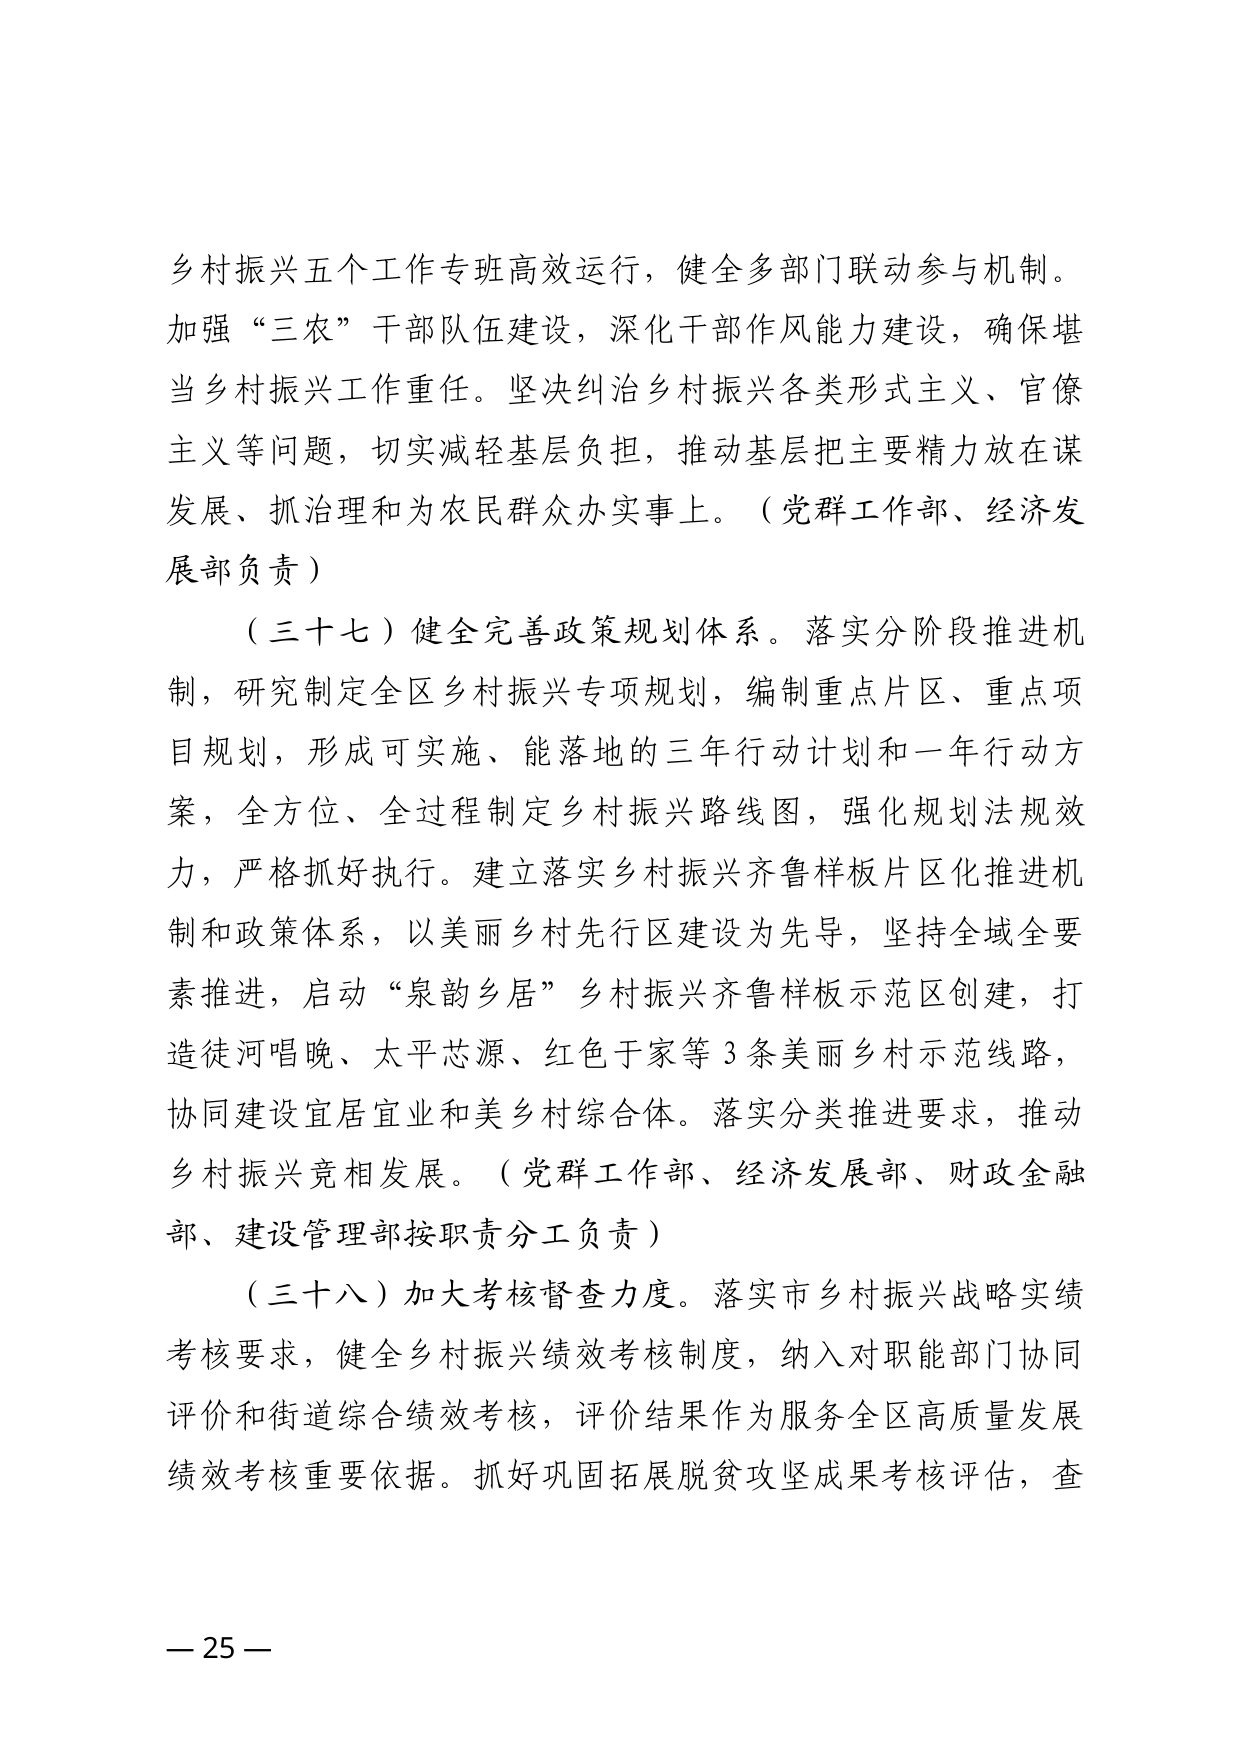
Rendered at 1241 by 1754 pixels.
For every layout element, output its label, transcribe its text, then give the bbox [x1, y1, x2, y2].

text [165, 233, 1087, 595]
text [165, 1258, 1087, 1499]
text （三十七）健全完善政策规划体系。落实分阶段推进机制，研究制定全区乡村振兴专项规划，编制重点片区、重点项目规划，形成可实施、能落地的三年行动计划和一年行动方案，全方位、全过程制定乡村振兴路线图，强化规划法规效力，严格抓好执行。建立落实乡村振兴齐鲁样板片区化推进机制和政策体系，以美丽乡村先行区建设为先导，坚持全域全要素推进，启动“泉韵乡居”乡村振兴齐鲁样板示范区创建，打造徒河唱晚、太平芯源、红色于家等3条美丽乡村示范线路，协同建设宜居宜业和美乡村综合体。落实分类推进要求，推动乡村振兴竞相发展。（党群工作部、经济发展部、财政金融部、建设管理部按职责分工负责） [165, 595, 1087, 1258]
